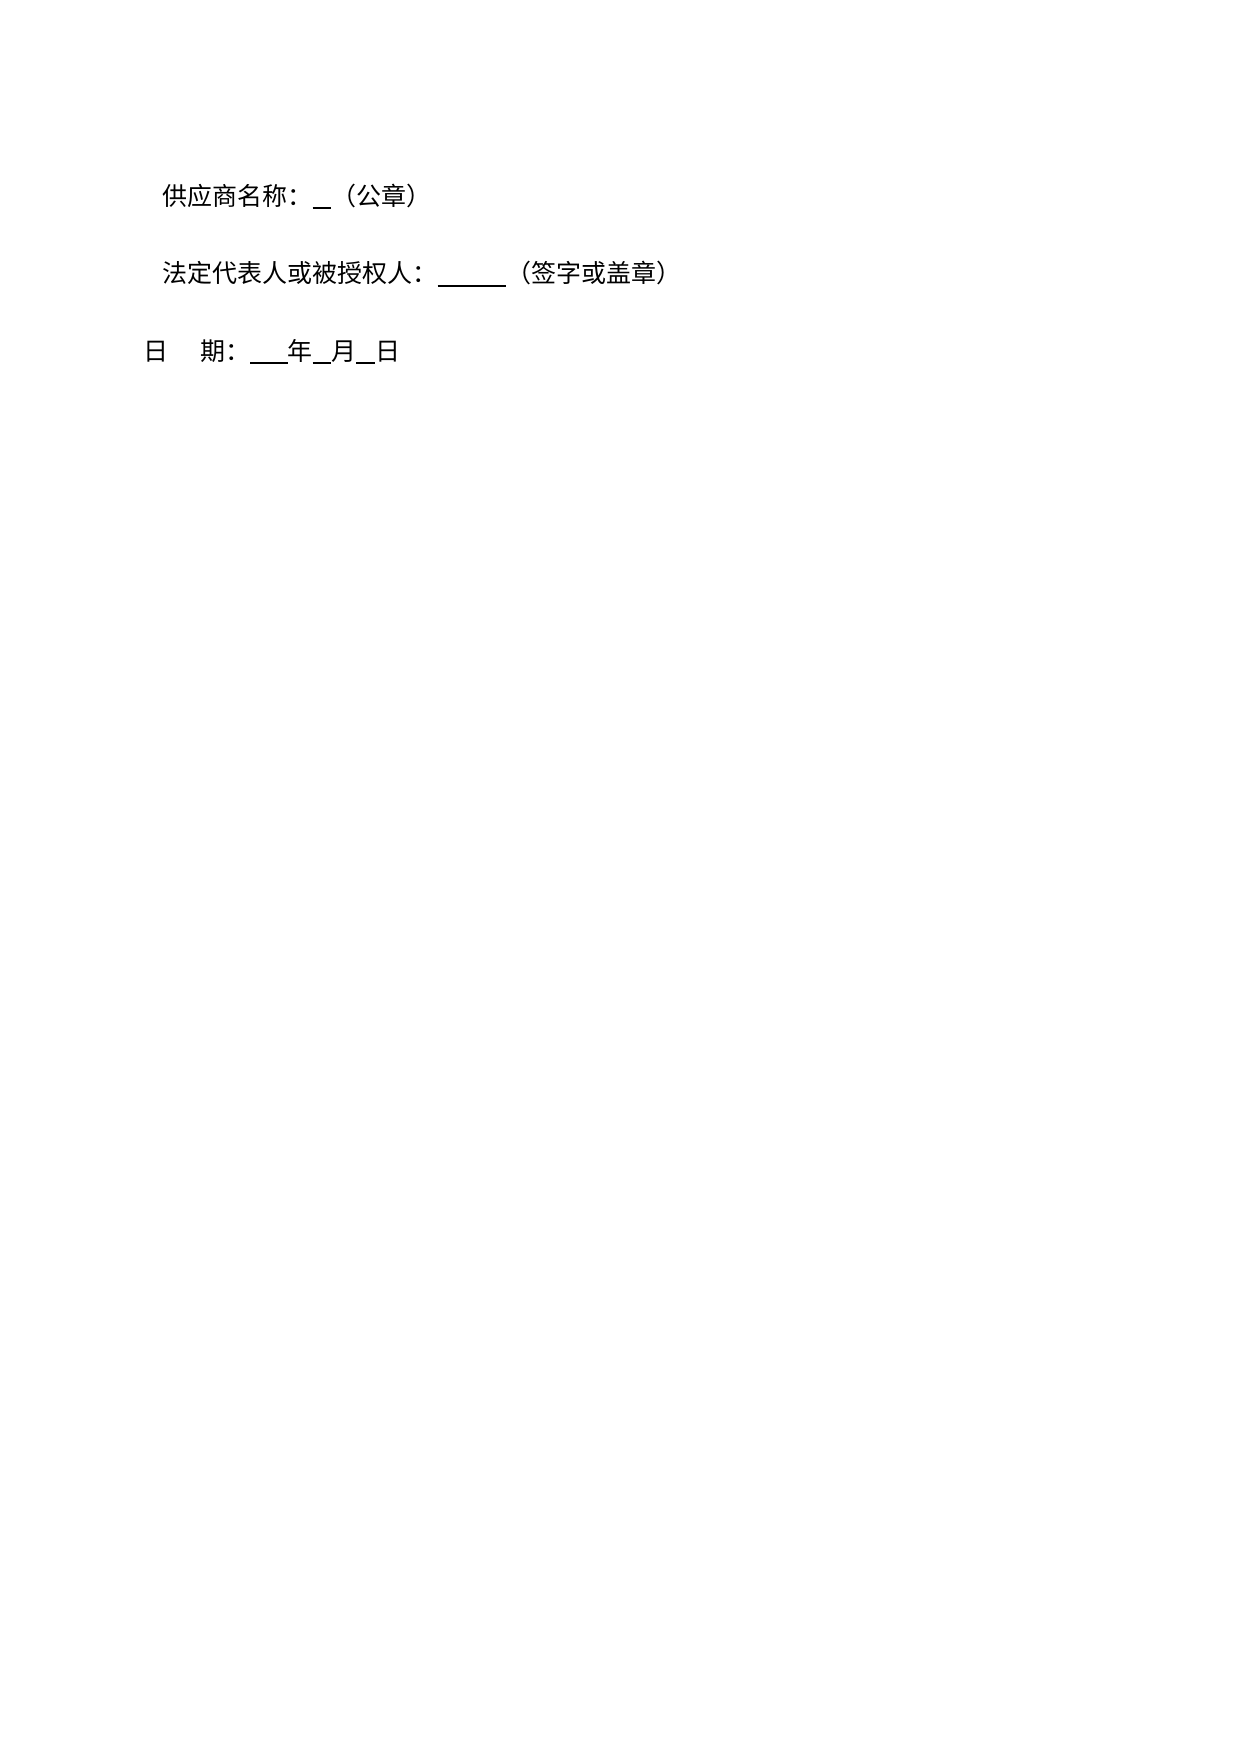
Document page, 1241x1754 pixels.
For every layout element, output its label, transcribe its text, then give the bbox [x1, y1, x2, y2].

text 法定代表人或被授权人： （签字或盖章） [112, 239, 1128, 304]
text 供应商名称： （公章） [112, 162, 1128, 227]
text 日 期： 年 月 日 [143, 317, 1128, 382]
